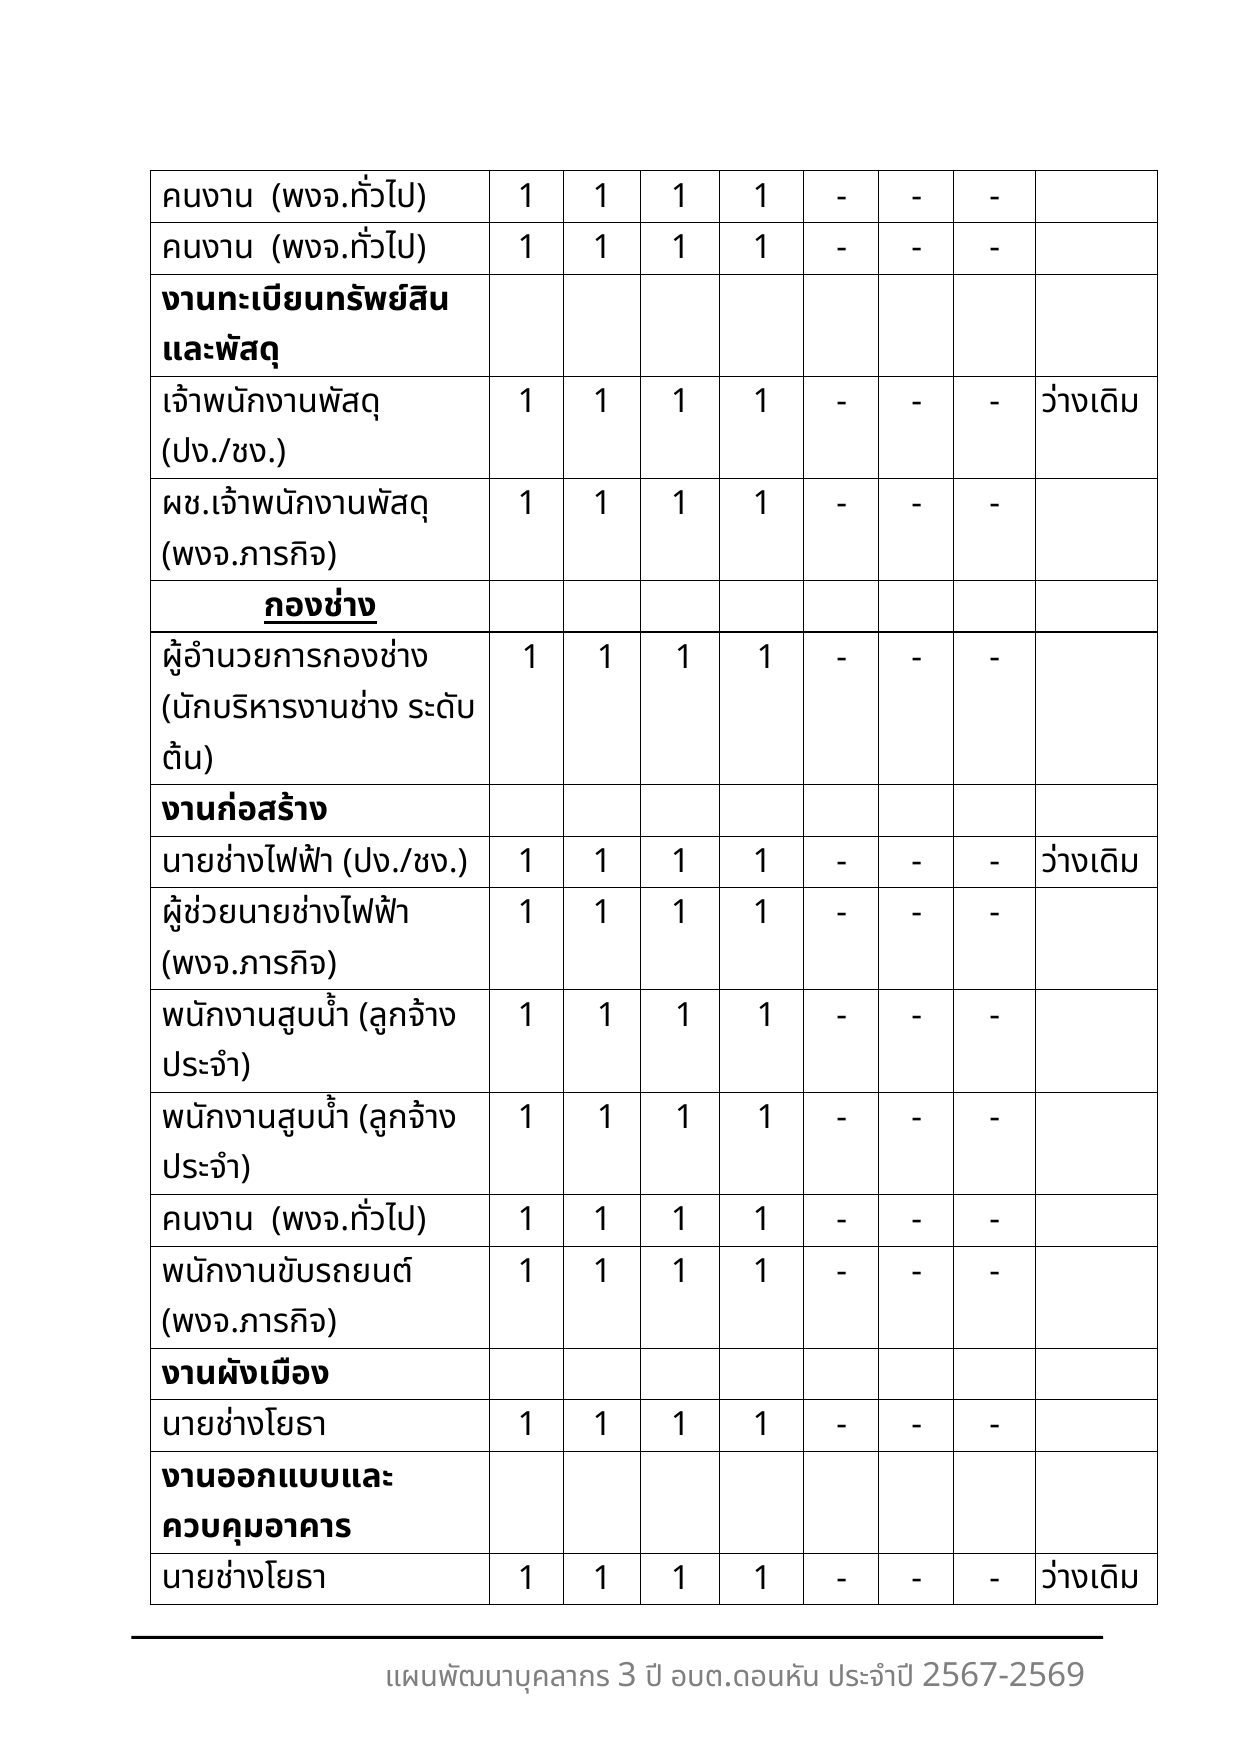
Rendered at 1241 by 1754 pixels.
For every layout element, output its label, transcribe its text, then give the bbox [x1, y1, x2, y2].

table_cell - [954, 888, 1035, 989]
table_cell - [954, 1400, 1035, 1451]
table_cell 1 [720, 1195, 803, 1246]
table_cell - [954, 171, 1035, 222]
table_cell - [804, 1554, 878, 1604]
table_cell [490, 1452, 563, 1552]
table_cell - [879, 479, 953, 580]
table_cell - [804, 223, 878, 274]
table_cell [804, 1349, 878, 1399]
table_cell [804, 785, 878, 836]
table_cell [879, 785, 953, 836]
table_cell ว่างเดิม [1036, 1554, 1157, 1604]
table_cell [641, 1349, 719, 1399]
table_cell พนักงานขับรถยนต์ (พงจ.ภารกิจ) [151, 1247, 489, 1348]
table_cell 1 [720, 377, 803, 478]
table_cell งานออกแบบและควบคุมอาคาร [151, 1452, 489, 1552]
table_cell [490, 581, 563, 631]
table_cell 1 [641, 837, 719, 887]
table_cell 1 [490, 479, 563, 580]
table_cell - [954, 633, 1035, 784]
table_cell [804, 581, 878, 631]
table_cell [1036, 1195, 1157, 1246]
table_cell [720, 581, 803, 631]
table_cell พนักงานสูบน้ำ (ลูกจ้างประจำ) [151, 1093, 489, 1194]
table_cell นายช่างโยธา [151, 1554, 489, 1604]
table_cell [641, 785, 719, 836]
table_cell [564, 275, 640, 376]
table_cell [564, 1349, 640, 1399]
table_cell - [879, 223, 953, 274]
table_cell 1 [641, 377, 719, 478]
table_cell [720, 1349, 803, 1399]
table_cell [1036, 785, 1157, 836]
table_cell [490, 275, 563, 376]
table_cell [1036, 581, 1157, 631]
table_cell [720, 275, 803, 376]
table_cell - [954, 1247, 1035, 1348]
table_cell - [804, 888, 878, 989]
table_cell 1 [564, 377, 640, 478]
table_cell นายช่างโยธา [151, 1400, 489, 1451]
table_cell [720, 785, 803, 836]
table_cell [1036, 1349, 1157, 1399]
table_cell 1 [564, 888, 640, 989]
table_cell [954, 581, 1035, 631]
table_cell [879, 1452, 953, 1552]
table_cell ผช.เจ้าพนักงานพัสดุ (พงจ.ภารกิจ) [151, 479, 489, 580]
table_cell 1 [720, 1247, 803, 1348]
table_cell 1 [641, 171, 719, 222]
table_cell 1 [641, 888, 719, 989]
table_cell - [879, 837, 953, 887]
table_cell - [879, 171, 953, 222]
table_cell 1 [720, 479, 803, 580]
table_cell คนงาน (พงจ.ทั่วไป) [151, 171, 489, 222]
table_cell - [879, 377, 953, 478]
table_cell [1036, 633, 1157, 784]
table_cell 1 [490, 888, 563, 989]
table_cell 1 [564, 223, 640, 274]
table_cell - [879, 990, 953, 1092]
table_cell 1 [490, 1093, 563, 1194]
table_cell 1 [564, 1195, 640, 1246]
table_cell - [954, 1554, 1035, 1604]
table_cell 1 [720, 888, 803, 989]
table_cell 1 [564, 1400, 640, 1451]
table_cell - [954, 479, 1035, 580]
table_cell [720, 1452, 803, 1552]
table_cell ผู้อำนวยการกองช่าง (นักบริหารงานช่าง ระดับต้น) [151, 633, 489, 784]
table_cell 1 [564, 990, 640, 1092]
table_cell - [879, 1400, 953, 1451]
table_cell - [804, 377, 878, 478]
table_cell 1 [720, 990, 803, 1092]
table_cell [954, 785, 1035, 836]
table_cell - [879, 1093, 953, 1194]
table_cell - [804, 1400, 878, 1451]
table_cell - [804, 837, 878, 887]
table_cell 1 [564, 1093, 640, 1194]
table_cell - [804, 479, 878, 580]
table_cell [641, 1452, 719, 1552]
table_cell [641, 275, 719, 376]
table_cell คนงาน (พงจ.ทั่วไป) [151, 223, 489, 274]
table_cell 1 [490, 837, 563, 887]
table_cell [490, 785, 563, 836]
table_cell 1 [641, 479, 719, 580]
table_cell [954, 1452, 1035, 1552]
table_cell 1 [490, 1400, 563, 1451]
table_cell - [954, 837, 1035, 887]
table_cell 1 [720, 1554, 803, 1604]
table_cell - [804, 990, 878, 1092]
table_cell 1 [641, 1554, 719, 1604]
table_cell [804, 275, 878, 376]
table_cell [564, 785, 640, 836]
table_cell 1 [490, 1195, 563, 1246]
table_cell [879, 581, 953, 631]
table_cell 1 [720, 1400, 803, 1451]
table_cell [1036, 1452, 1157, 1552]
table_cell งานทะเบียนทรัพย์สินและพัสดุ [151, 275, 489, 376]
table_cell งานก่อสร้าง [151, 785, 489, 836]
table_cell 1 [564, 1554, 640, 1604]
table_cell - [804, 633, 878, 784]
table_cell [1036, 479, 1157, 580]
table_cell [564, 1452, 640, 1552]
table_cell - [879, 888, 953, 989]
table_cell [1036, 223, 1157, 274]
table_cell 1 [720, 837, 803, 887]
table_cell ว่างเดิม [1036, 837, 1157, 887]
table_cell ว่างเดิม [1036, 377, 1157, 478]
table_cell [490, 1349, 563, 1399]
table_cell [1036, 1093, 1157, 1194]
table_cell ผู้ช่วยนายช่างไฟฟ้า (พงจ.ภารกิจ) [151, 888, 489, 989]
table_cell - [879, 1554, 953, 1604]
table_cell - [954, 990, 1035, 1092]
table_cell กองช่าง [151, 581, 489, 631]
table_cell 1 [641, 990, 719, 1092]
table_cell [564, 581, 640, 631]
table_cell 1 [564, 479, 640, 580]
table_cell - [879, 633, 953, 784]
table_cell งานผังเมือง [151, 1349, 489, 1399]
table_cell 1 [564, 633, 640, 784]
table_cell [641, 581, 719, 631]
table_cell 1 [564, 171, 640, 222]
table_cell [1036, 1400, 1157, 1451]
table_cell - [879, 1247, 953, 1348]
table_cell 1 [641, 633, 719, 784]
table_cell นายช่างไฟฟ้า (ปง./ชง.) [151, 837, 489, 887]
table_cell - [804, 1247, 878, 1348]
table_cell [954, 1349, 1035, 1399]
table_cell 1 [490, 1247, 563, 1348]
table_cell - [954, 377, 1035, 478]
table_cell - [804, 1093, 878, 1194]
table_cell 1 [564, 1247, 640, 1348]
table_cell [1036, 888, 1157, 989]
table_cell [954, 275, 1035, 376]
table_cell 1 [641, 1400, 719, 1451]
table_cell 1 [641, 1093, 719, 1194]
table_cell พนักงานสูบน้ำ (ลูกจ้างประจำ) [151, 990, 489, 1092]
table_cell 1 [720, 1093, 803, 1194]
table_cell 1 [490, 990, 563, 1092]
table_cell [1036, 990, 1157, 1092]
table_cell 1 [490, 223, 563, 274]
table_cell - [804, 1195, 878, 1246]
table_cell [1036, 275, 1157, 376]
table_cell 1 [720, 171, 803, 222]
table_cell - [954, 1093, 1035, 1194]
table_cell [1036, 171, 1157, 222]
table_cell 1 [641, 1247, 719, 1348]
table_cell - [879, 1195, 953, 1246]
table_cell - [954, 1195, 1035, 1246]
table_cell 1 [720, 223, 803, 274]
table_cell 1 [720, 633, 803, 784]
table_cell เจ้าพนักงานพัสดุ (ปง./ชง.) [151, 377, 489, 478]
table_cell [1036, 1247, 1157, 1348]
table_cell [804, 1452, 878, 1552]
table_cell [879, 275, 953, 376]
table_cell - [804, 171, 878, 222]
table_cell 1 [641, 223, 719, 274]
table_cell 1 [641, 1195, 719, 1246]
table_cell - [954, 223, 1035, 274]
table_cell [879, 1349, 953, 1399]
table_cell 1 [490, 171, 563, 222]
table_cell 1 [490, 633, 563, 784]
table_cell 1 [564, 837, 640, 887]
table_cell 1 [490, 377, 563, 478]
table_cell คนงาน (พงจ.ทั่วไป) [151, 1195, 489, 1246]
table_cell 1 [490, 1554, 563, 1604]
